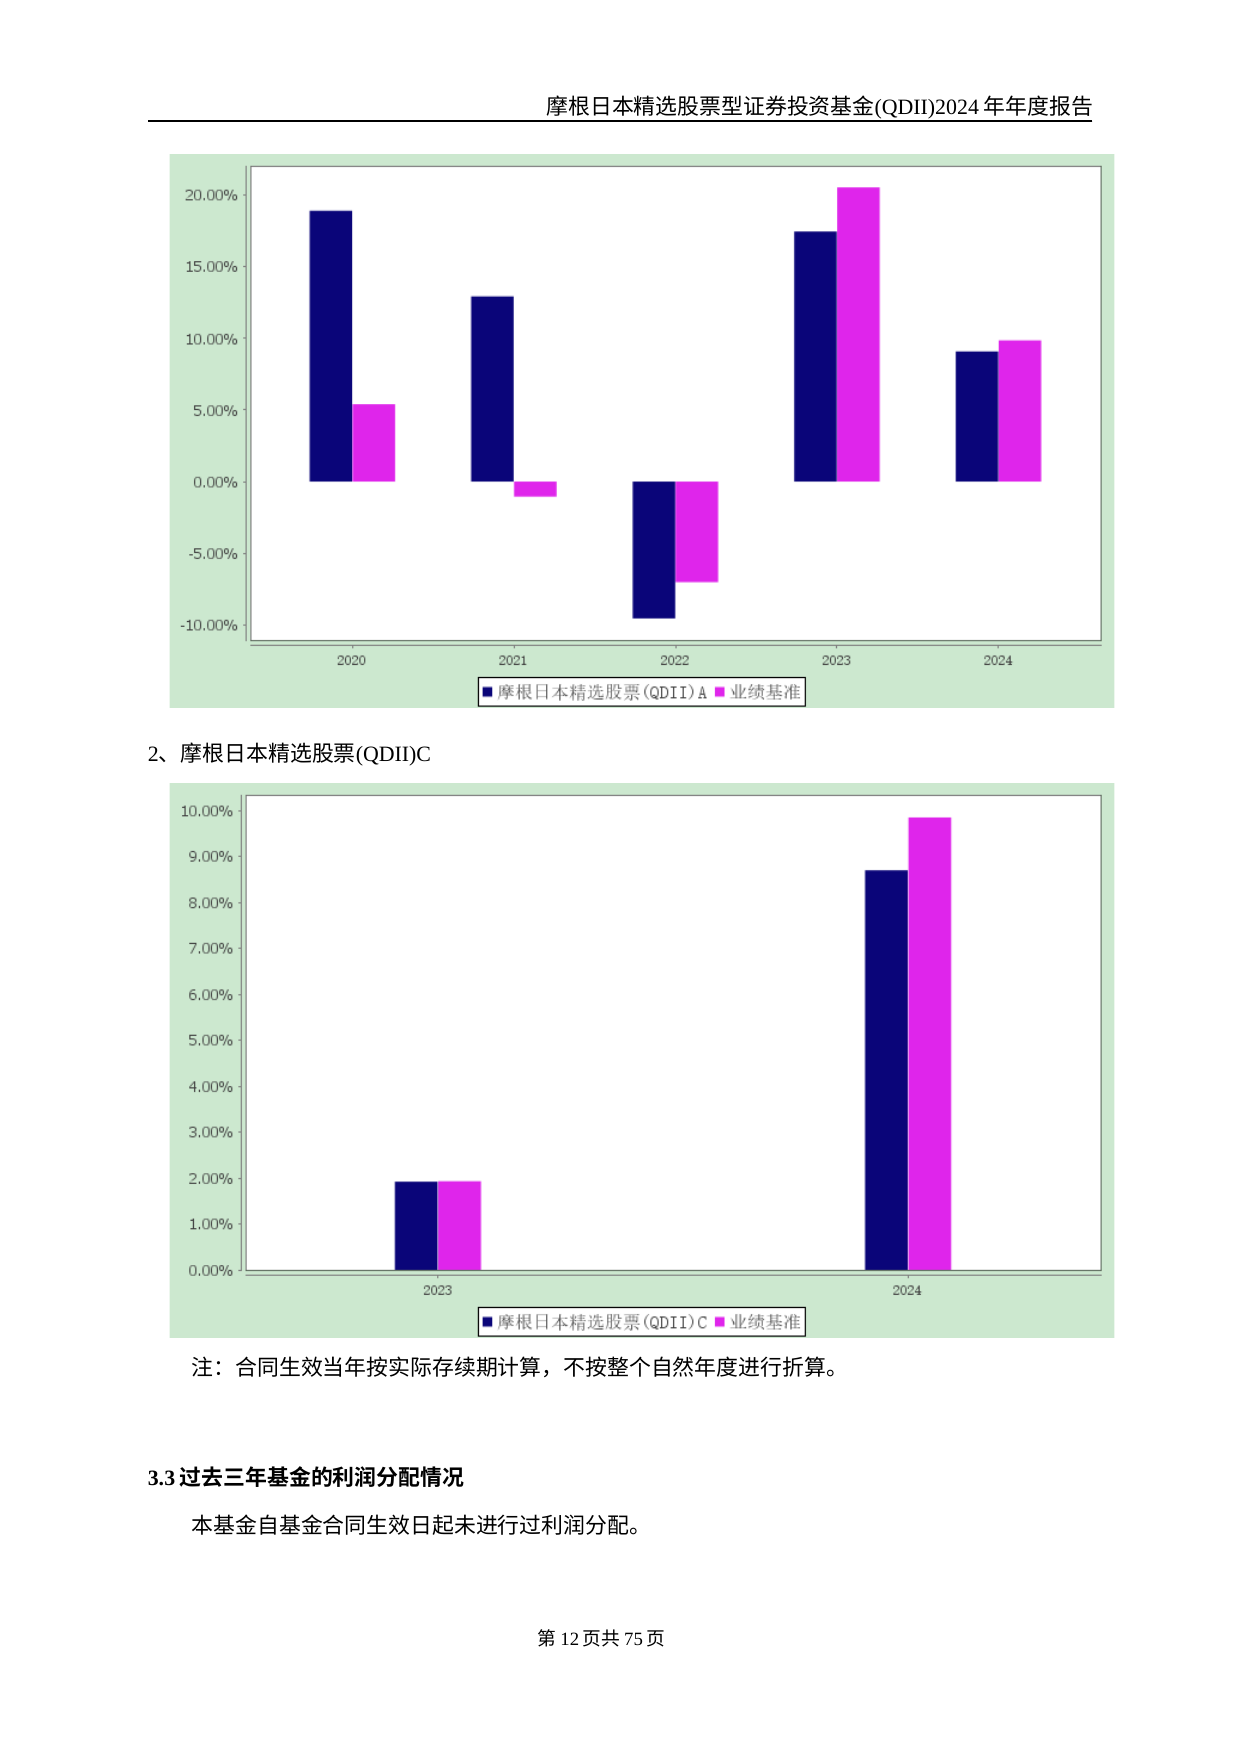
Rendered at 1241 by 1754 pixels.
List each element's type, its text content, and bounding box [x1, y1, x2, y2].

text 注：合同生效当年按实际存续期计算，不按整个自然年度进行折算。 [148, 1350, 1092, 1382]
text 2、摩根日本精选股票(QDII)C [148, 736, 1092, 768]
subtitle 3.3过去三年基金的利润分配情况 [148, 1459, 1092, 1492]
picture [169, 783, 1115, 1338]
text 本基金自基金合同生效日起未进行过利润分配。 [148, 1508, 1092, 1540]
picture [169, 154, 1115, 708]
